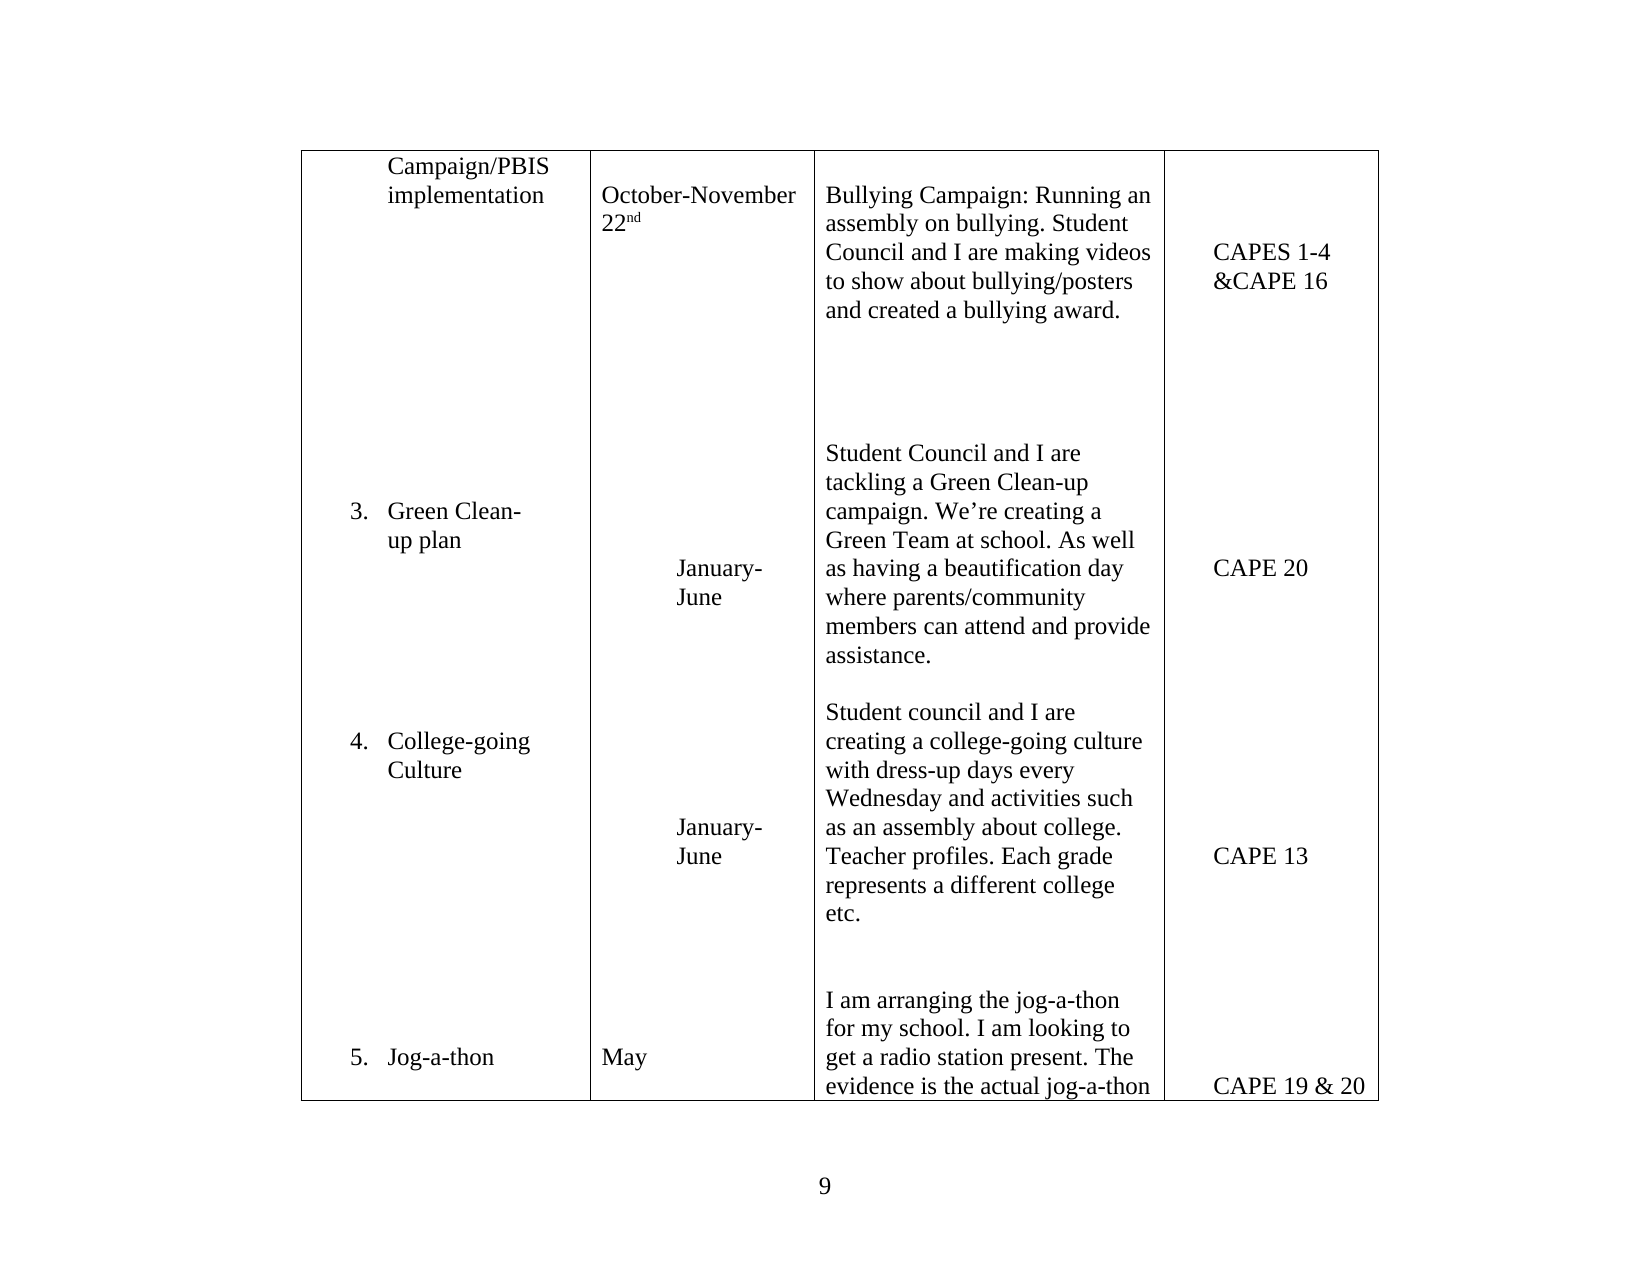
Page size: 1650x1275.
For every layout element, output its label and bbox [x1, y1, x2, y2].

table_cell [591, 151, 814, 1100]
table_cell [1165, 151, 1378, 1100]
table_cell [815, 151, 1164, 1100]
table_cell [302, 151, 590, 1100]
